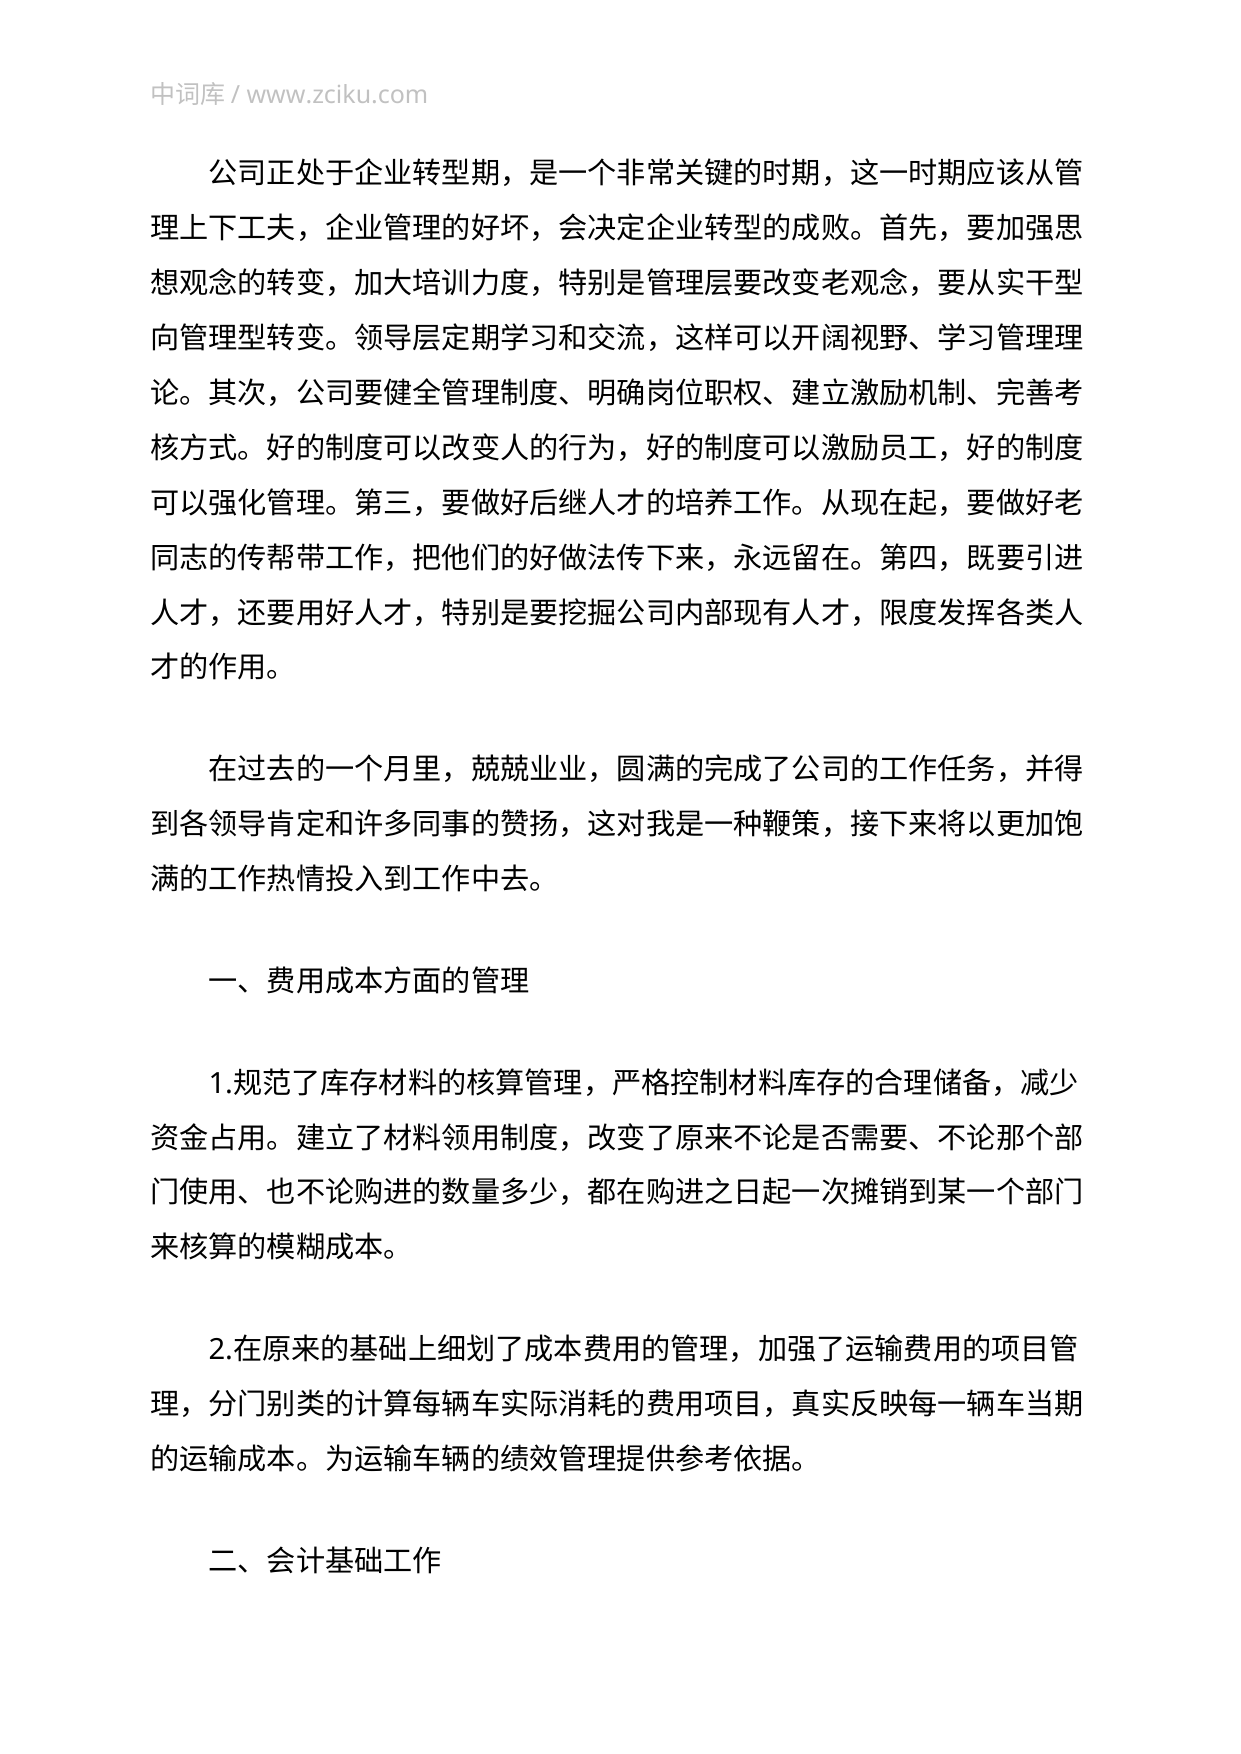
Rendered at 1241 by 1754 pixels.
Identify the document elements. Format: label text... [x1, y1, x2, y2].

text 一、费用成本方面的管理 [150, 957, 1090, 1000]
text 在过去的一个月里，兢兢业业，圆满的完成了公司的工作任务，并得到各领导肯定和许多同事的赞扬，这对我是一种鞭策，接下来将以更加饱满的工作热情投入到工作中去。 [150, 746, 1090, 898]
text 公司正处于企业转型期，是一个非常关键的时期，这一时期应该从管理上下工夫，企业管理的好坏，会决定企业转型的成败。首先，要加强思想观念的转变，加大培训力度，特别是管理层要改变老观念，要从实干型向管理型转变。领导层定期学习和交流，这样可以开阔视野、学习管理理论。其次，公司要健全管理制度、明确岗位职权、建立激励机制、完善考核方式。好的制度可以改变人的行为，好的制度可以激励员工，好的制度可以强化管理。第三，要做好后继人才的培养工作。从现在起，要做好老同志的传帮带工作，把他们的好做法传下来，永远留在。第四，既要引进人才，还要用好人才，特别是要挖掘公司内部现有人才，限度发挥各类人才的作用。 [150, 150, 1090, 686]
text 1.规范了库存材料的核算管理，严格控制材料库存的合理储备，减少资金占用。建立了材料领用制度，改变了原来不论是否需要、不论那个部门使用、也不论购进的数量多少，都在购进之日起一次摊销到某一个部门来核算的模糊成本。 [150, 1059, 1090, 1266]
text 2.在原来的基础上细划了成本费用的管理，加强了运输费用的项目管理，分门别类的计算每辆车实际消耗的费用项目，真实反映每一辆车当期的运输成本。为运输车辆的绩效管理提供参考依据。 [150, 1326, 1090, 1478]
text 二、会计基础工作 [150, 1537, 1090, 1580]
